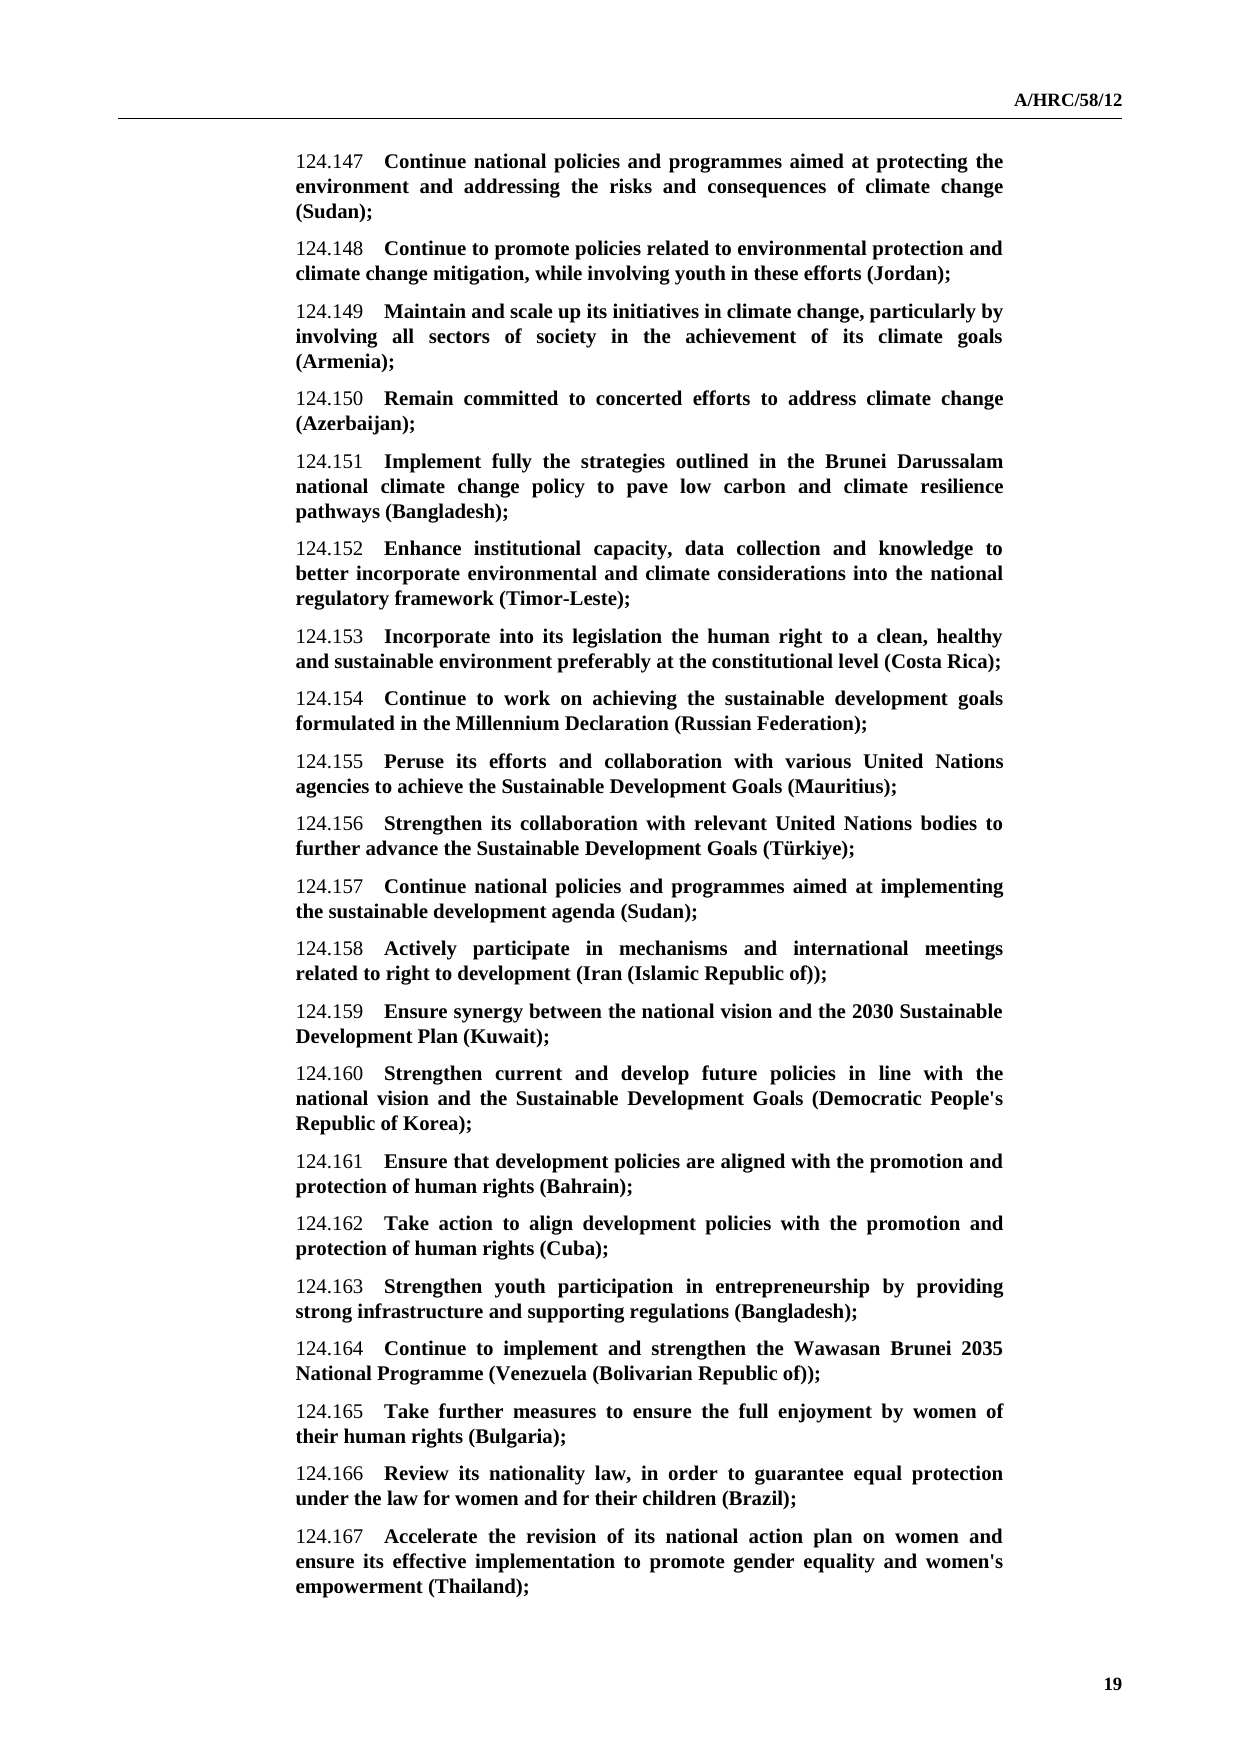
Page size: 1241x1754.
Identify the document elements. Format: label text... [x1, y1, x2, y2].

text 124.161 Ensure that development policies are aligned with the promotion and protection of human rights (Bahrain); [295, 1148, 1004, 1198]
text 124.163 Strengthen youth participation in entrepreneurship by providing strong infrastructure and supporting regulations (Bangladesh); [295, 1273, 1004, 1323]
text 124.148 Continue to promote policies related to environmental protection and climate change mitigation, while involving youth in these efforts (Jordan); [295, 235, 1004, 285]
text 124.158 Actively participate in mechanisms and international meetings related to right to development (Iran (Islamic Republic of)); [295, 935, 1004, 985]
text 124.167 Accelerate the revision of its national action plan on women and ensure its effective implementation to promote gender equality and women's empowerment (Thailand); [295, 1523, 1004, 1598]
text 124.157 Continue national policies and programmes aimed at implementing the sustainable development agenda (Sudan); [295, 873, 1004, 923]
text 124.150 Remain committed to concerted efforts to address climate change (Azerbaijan); [295, 385, 1004, 435]
text 124.155 Peruse its efforts and collaboration with various United Nations agencies to achieve the Sustainable Development Goals (Mauritius); [295, 748, 1004, 798]
text 124.165 Take further measures to ensure the full enjoyment by women of their human rights (Bulgaria); [295, 1398, 1004, 1448]
text 124.166 Review its nationality law, in order to guarantee equal protection under the law for women and for their children (Brazil); [295, 1460, 1004, 1510]
text 124.164 Continue to implement and strengthen the Wawasan Brunei 2035 National Programme (Venezuela (Bolivarian Republic of)); [295, 1335, 1004, 1385]
text 124.153 Incorporate into its legislation the human right to a clean, healthy and sustainable environment preferably at the constitutional level (Costa Rica); [295, 623, 1004, 673]
text 124.152 Enhance institutional capacity, data collection and knowledge to better incorporate environmental and climate considerations into the national regulatory framework (Timor-Leste); [295, 535, 1004, 610]
text 124.159 Ensure synergy between the national vision and the 2030 Sustainable Development Plan (Kuwait); [295, 998, 1004, 1048]
text 124.156 Strengthen its collaboration with relevant United Nations bodies to further advance the Sustainable Development Goals (Türkiye); [295, 810, 1004, 860]
text 124.149 Maintain and scale up its initiatives in climate change, particularly by involving all sectors of society in the achievement of its climate goals (Armenia); [295, 298, 1004, 373]
text 124.151 Implement fully the strategies outlined in the Brunei Darussalam national climate change policy to pave low carbon and climate resilience pathways (Bangladesh); [295, 448, 1004, 523]
text 124.162 Take action to align development policies with the promotion and protection of human rights (Cuba); [295, 1210, 1004, 1260]
text 124.147 Continue national policies and programmes aimed at protecting the environment and addressing the risks and consequences of climate change (Sudan); [295, 148, 1004, 223]
text 124.154 Continue to work on achieving the sustainable development goals formulated in the Millennium Declaration (Russian Federation); [295, 685, 1004, 735]
text 124.160 Strengthen current and develop future policies in line with the national vision and the Sustainable Development Goals (Democratic People's Republic of Korea); [295, 1060, 1004, 1135]
